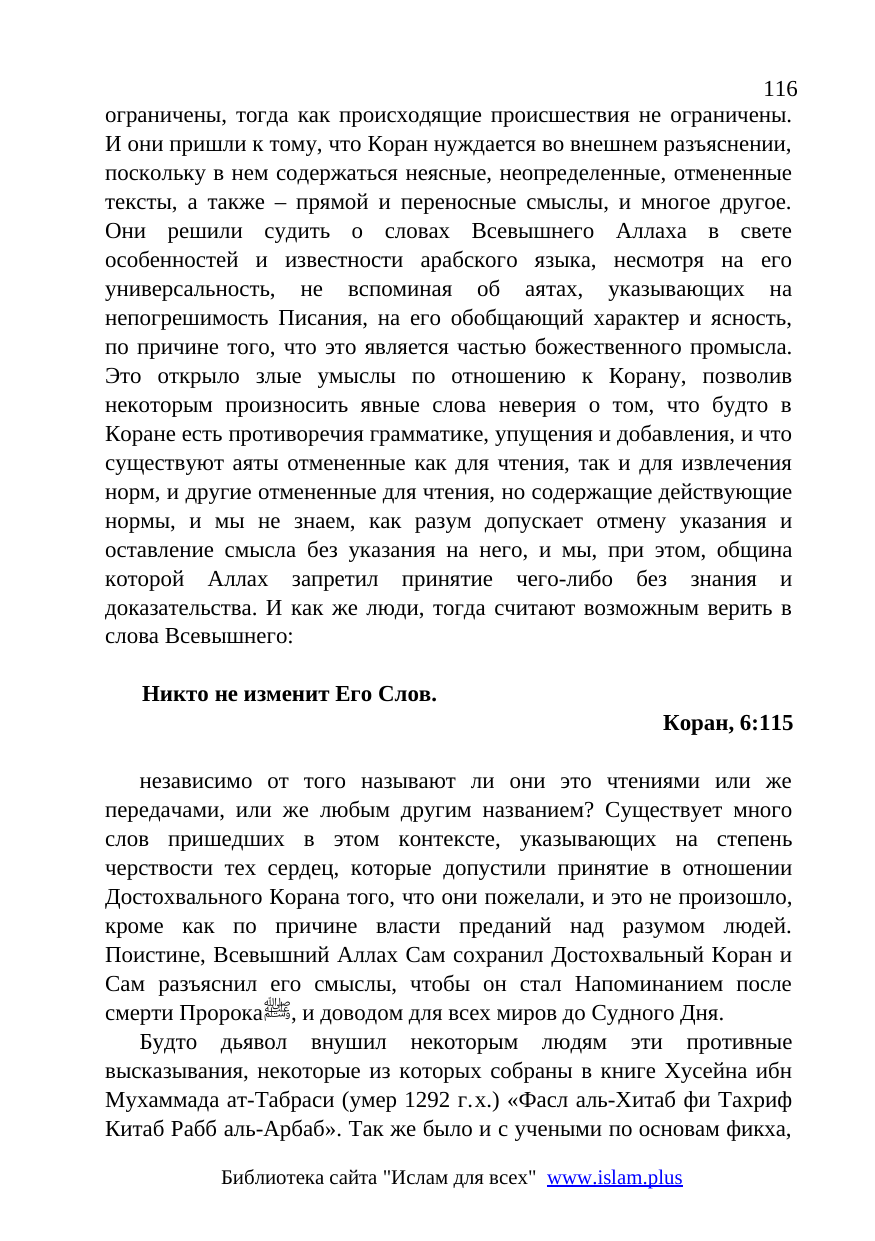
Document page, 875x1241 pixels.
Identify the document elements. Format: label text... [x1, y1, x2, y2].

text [105, 101, 793, 649]
text Коран, 6:115 [106, 709, 793, 736]
text независимо от того называют ли они это чтениями или же передачами, или же любым другим названием? Существует много слов пришедших в этом контексте, указывающих на степень черствости тех сердец, которые допустили принятие в отношении Достохвального Корана того, что они пожелали, и это не произошло, кроме как по причине власти преданий над разумом людей. Поистине, Всевышний Аллах Сам сохранил Достохвальный Коран и Сам разъяснил его смыслы, чтобы он стал Напоминанием после смерти Пророкаﷺ, и доводом для всех миров до Судного Дня. [105, 767, 793, 1025]
text Никто не изменит Его Слов. [142, 681, 793, 707]
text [105, 1028, 793, 1141]
